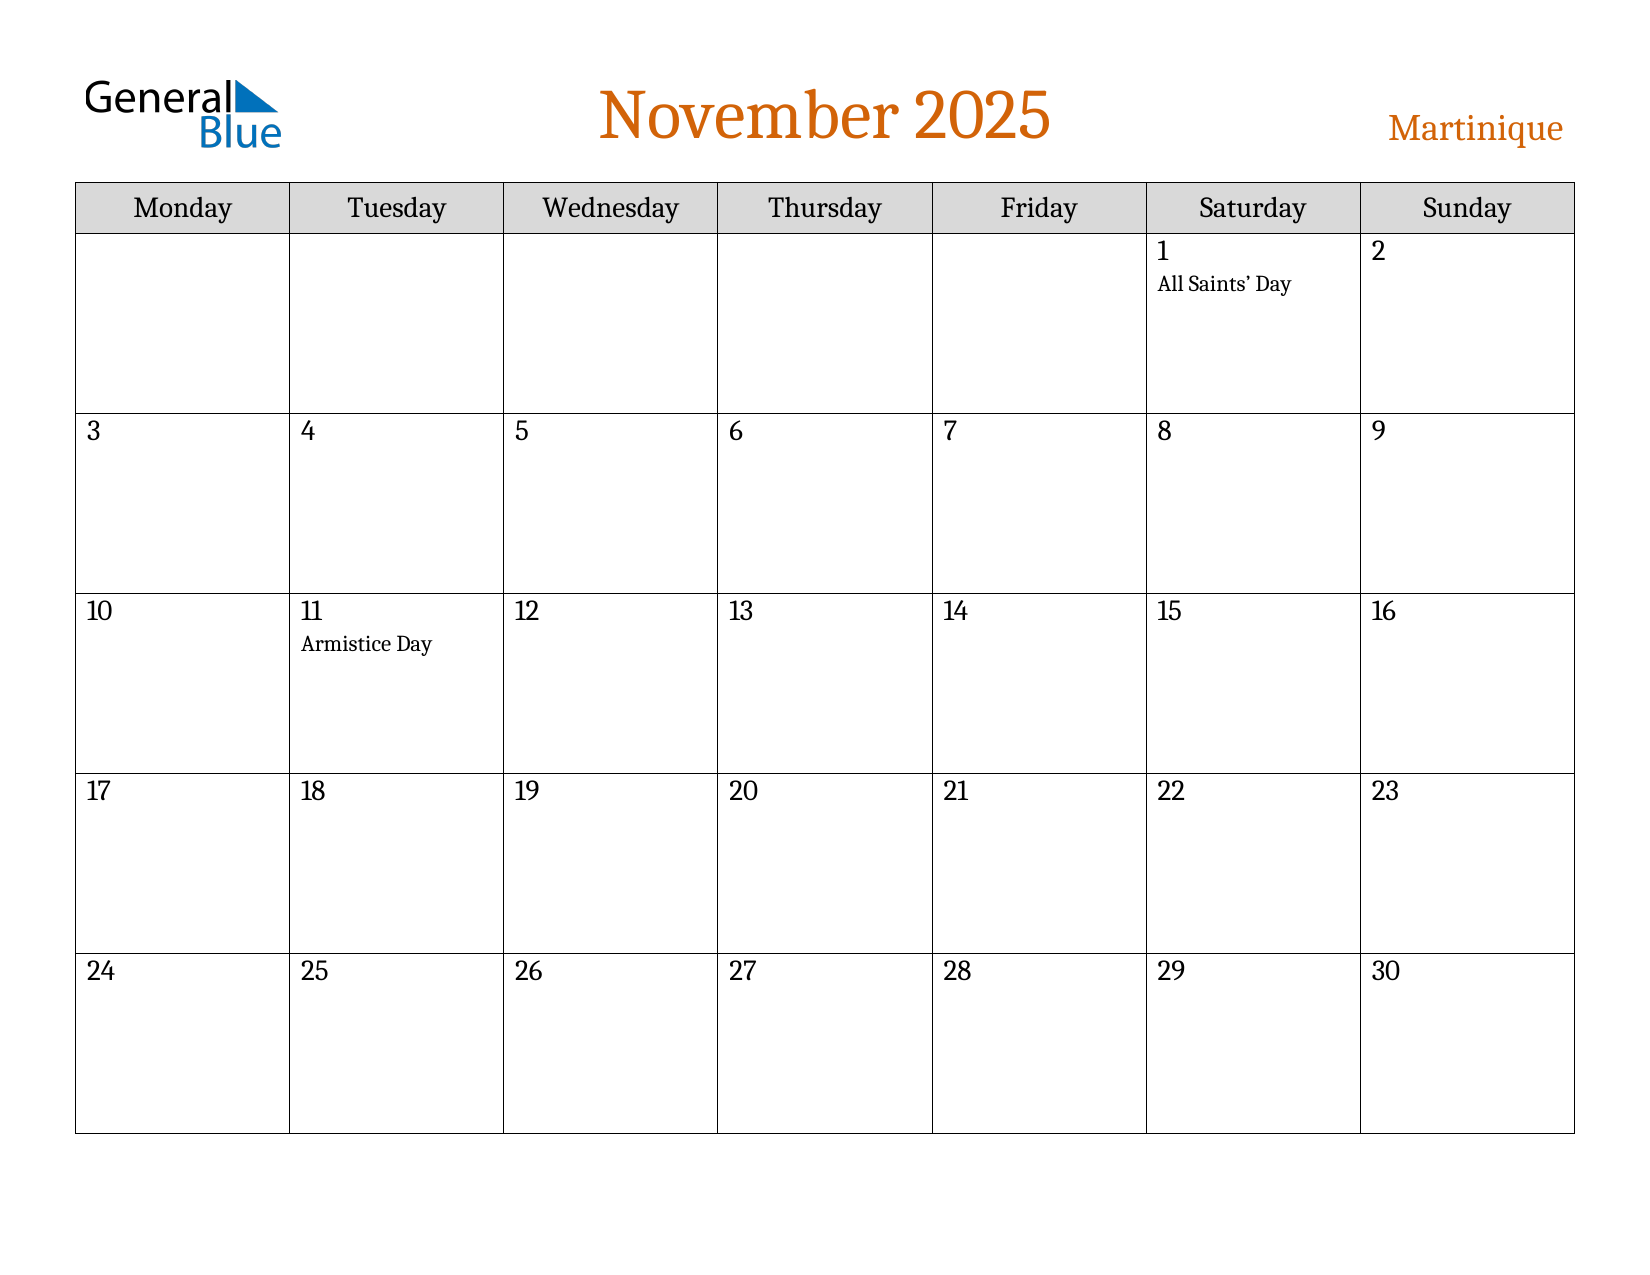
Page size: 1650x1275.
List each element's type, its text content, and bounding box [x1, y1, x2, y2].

table_cell 9 [1361, 414, 1574, 450]
table_cell [1147, 450, 1360, 593]
table_cell Friday [933, 183, 1146, 233]
table_cell 16 [1361, 594, 1574, 630]
table_cell Thursday [718, 183, 932, 233]
table_cell 12 [504, 594, 717, 630]
table_cell [504, 270, 717, 413]
picture [86, 80, 281, 148]
table_cell [1361, 990, 1574, 1133]
table_cell [933, 450, 1146, 593]
table_cell [1147, 810, 1360, 953]
table_cell [1361, 270, 1574, 413]
table_cell All Saints’ Day [1147, 270, 1360, 413]
table_cell 10 [76, 594, 289, 630]
table_cell [1361, 450, 1574, 593]
table_cell [718, 810, 932, 953]
table_cell 5 [504, 414, 717, 450]
table_cell [1147, 990, 1360, 1133]
table_cell 26 [504, 954, 717, 990]
table_cell 18 [290, 774, 503, 810]
table_cell 1 [1147, 234, 1360, 270]
table_cell 3 [76, 414, 289, 450]
table_cell 20 [718, 774, 932, 810]
table_cell [76, 234, 289, 270]
table_cell [718, 630, 932, 773]
table_cell Saturday [1147, 183, 1360, 233]
table_cell Wednesday [504, 183, 717, 233]
table_cell 13 [718, 594, 932, 630]
table_cell [290, 234, 503, 270]
table_cell 29 [1147, 954, 1360, 990]
table_cell 22 [1147, 774, 1360, 810]
table_cell [76, 270, 289, 413]
table_cell 7 [933, 414, 1146, 450]
table_cell Monday [76, 183, 289, 233]
table_cell [290, 810, 503, 953]
table_cell 14 [933, 594, 1146, 630]
table_cell [933, 234, 1146, 270]
table_cell 23 [1361, 774, 1574, 810]
table_cell [504, 990, 717, 1133]
table_cell 4 [290, 414, 503, 450]
table_cell 19 [504, 774, 717, 810]
table_cell 15 [1147, 594, 1360, 630]
table_cell [76, 990, 289, 1133]
table_cell [933, 810, 1146, 953]
table_header November 2025 [504, 75, 1146, 182]
table_cell Sunday [1361, 183, 1574, 233]
table_cell [933, 270, 1146, 413]
table_cell 30 [1361, 954, 1574, 990]
table_cell 25 [290, 954, 503, 990]
table_cell 21 [933, 774, 1146, 810]
table_cell 8 [1147, 414, 1360, 450]
table_cell [1361, 630, 1574, 773]
table_header Martinique [1146, 75, 1574, 182]
table_cell [718, 990, 932, 1133]
table_cell Armistice Day [290, 630, 503, 773]
table_cell [1147, 630, 1360, 773]
table_cell [718, 234, 932, 270]
table_cell [76, 630, 289, 773]
table_cell [718, 450, 932, 593]
table_header [76, 75, 503, 182]
table_cell 6 [718, 414, 932, 450]
table_cell [504, 810, 717, 953]
table_cell 2 [1361, 234, 1574, 270]
table_cell [290, 270, 503, 413]
table_cell 28 [933, 954, 1146, 990]
table_cell [933, 630, 1146, 773]
table_cell [933, 990, 1146, 1133]
table_cell [504, 450, 717, 593]
table_cell 17 [76, 774, 289, 810]
table_cell 11 [290, 594, 503, 630]
table_cell [76, 810, 289, 953]
table_cell [504, 234, 717, 270]
table_cell Tuesday [290, 183, 503, 233]
table_cell [290, 990, 503, 1133]
table_cell [1361, 810, 1574, 953]
table_cell 24 [76, 954, 289, 990]
table_cell 27 [718, 954, 932, 990]
table_cell [504, 630, 717, 773]
table_cell [76, 450, 289, 593]
table_cell [290, 450, 503, 593]
table_cell [718, 270, 932, 413]
